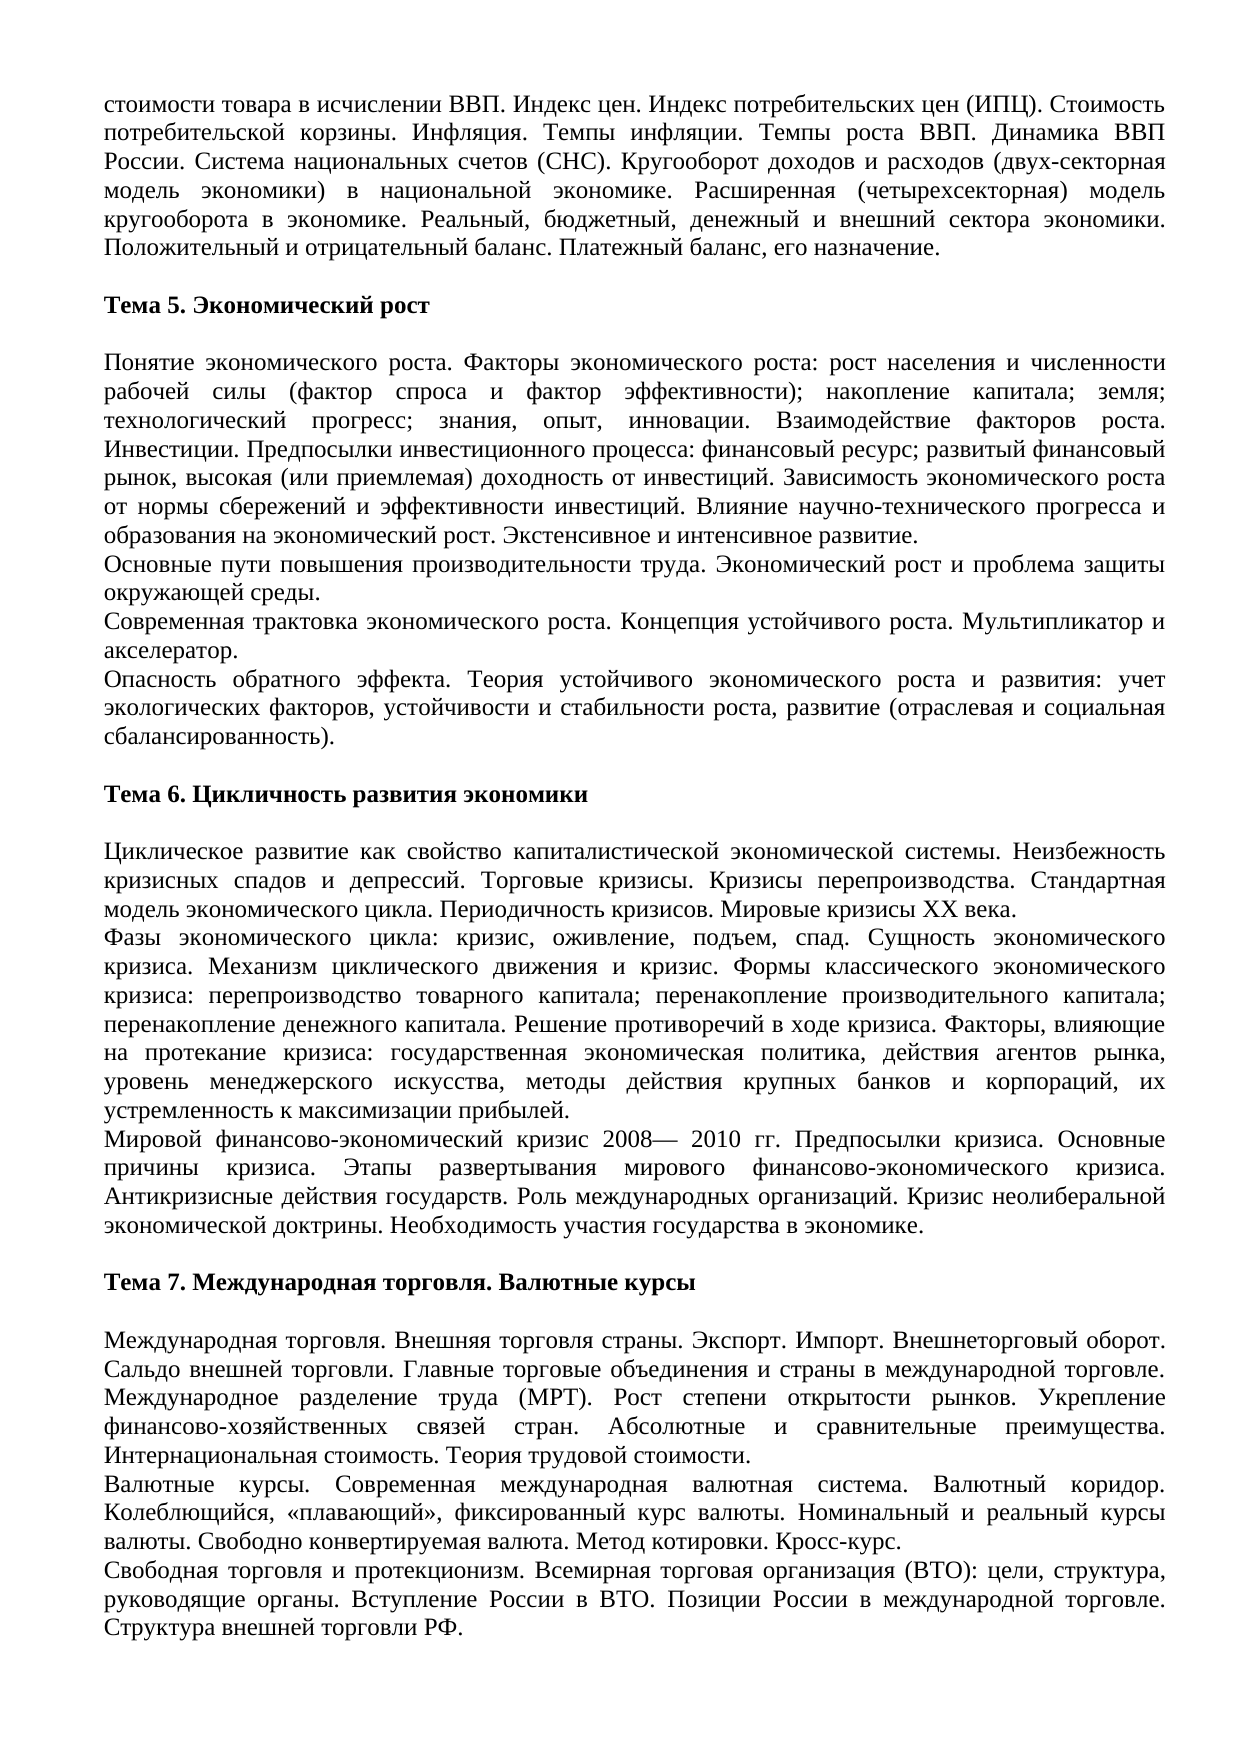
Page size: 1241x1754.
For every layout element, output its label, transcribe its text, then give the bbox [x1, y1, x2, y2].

text Циклическое развитие как свойство капиталистической экономической системы. Неизбежность кризисных спадов и депрессий. Торговые кризисы. Кризисы перепроизводства. Стандартная модель экономического цикла. Периодичность кризисов. Мировые кризисы XX века. [103, 836, 1167, 922]
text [103, 89, 1167, 261]
text Международная торговля. Внешняя торговля страны. Экспорт. Импорт. Внешнеторговый оборот. Сальдо внешней торговли. Главные торговые объединения и страны в международной торговле. Международное разделение труда (МРТ). Рост степени открытости рынков. Укрепление финансово-хозяйственных связей стран. Абсолютные и сравнительные преимущества. Интернациональная стоимость. Теория трудовой стоимости. [103, 1325, 1167, 1469]
text Мировой финансово-экономический кризис 2008— 2010 гг. Предпосылки кризиса. Основные причины кризиса. Этапы развертывания мирового финансово-экономического кризиса. Антикризисные действия государств. Роль международных организаций. Кризис неолиберальной экономической доктрины. Необходимость участия государства в экономике. [103, 1124, 1167, 1239]
text Понятие экономического роста. Факторы экономического роста: рост населения и численности рабочей силы (фактор спроса и фактор эффективности); накопление капитала; земля; технологический прогресс; знания, опыт, инновации. Взаимодействие факторов роста. Инвестиции. Предпосылки инвестиционного процесса: финансовый ресурс; развитый финансовый рынок, высокая (или приемлемая) доходность от инвестиций. Зависимость экономического роста от нормы сбережений и эффективности инвестиций. Влияние научно-технического прогресса и образования на экономический рост. Экстенсивное и интенсивное развитие. [103, 347, 1167, 549]
text Валютные курсы. Современная международная валютная система. Валютный коридор. Колеблющийся, «плавающий», фиксированный курс валюты. Номинальный и реальный курсы валюты. Свободно конвертируемая валюта. Метод котировки. Кросс-курс. [103, 1469, 1167, 1555]
text Современная трактовка экономического роста. Концепция устойчивого роста. Мультипликатор и акселератор. [103, 606, 1167, 664]
text Тема 6. Цикличность развития экономики [103, 779, 1167, 807]
text Опасность обратного эффекта. Теория устойчивого экономического роста и развития: учет экологических факторов, устойчивости и стабильности роста, развитие (отраслевая и социальная сбалансированность). [103, 664, 1167, 750]
text Тема 5. Экономический рост [103, 290, 1167, 319]
text Тема 7. Международная торговля. Валютные курсы [103, 1267, 1167, 1296]
text Свободная торговля и протекционизм. Всемирная торговая организация (ВТО): цели, структура, руководящие органы. Вступление России в ВТО. Позиции России в международной торговле. Структура внешней торговли РФ. [103, 1555, 1167, 1641]
text Фазы экономического цикла: кризис, оживление, подъем, спад. Сущность экономического кризиса. Механизм циклического движения и кризис. Формы классического экономического кризиса: перепроизводство товарного капитала; перенакопление производительного капитала; перенакопление денежного капитала. Решение противоречий в ходе кризиса. Факторы, влияющие на протекание кризиса: государственная экономическая политика, действия агентов рынка, уровень менеджерского искусства, методы действия крупных банков и корпораций, их устремленность к максимизации прибылей. [103, 922, 1167, 1124]
text Основные пути повышения производительности труда. Экономический рост и проблема защиты окружающей среды. [103, 549, 1167, 606]
